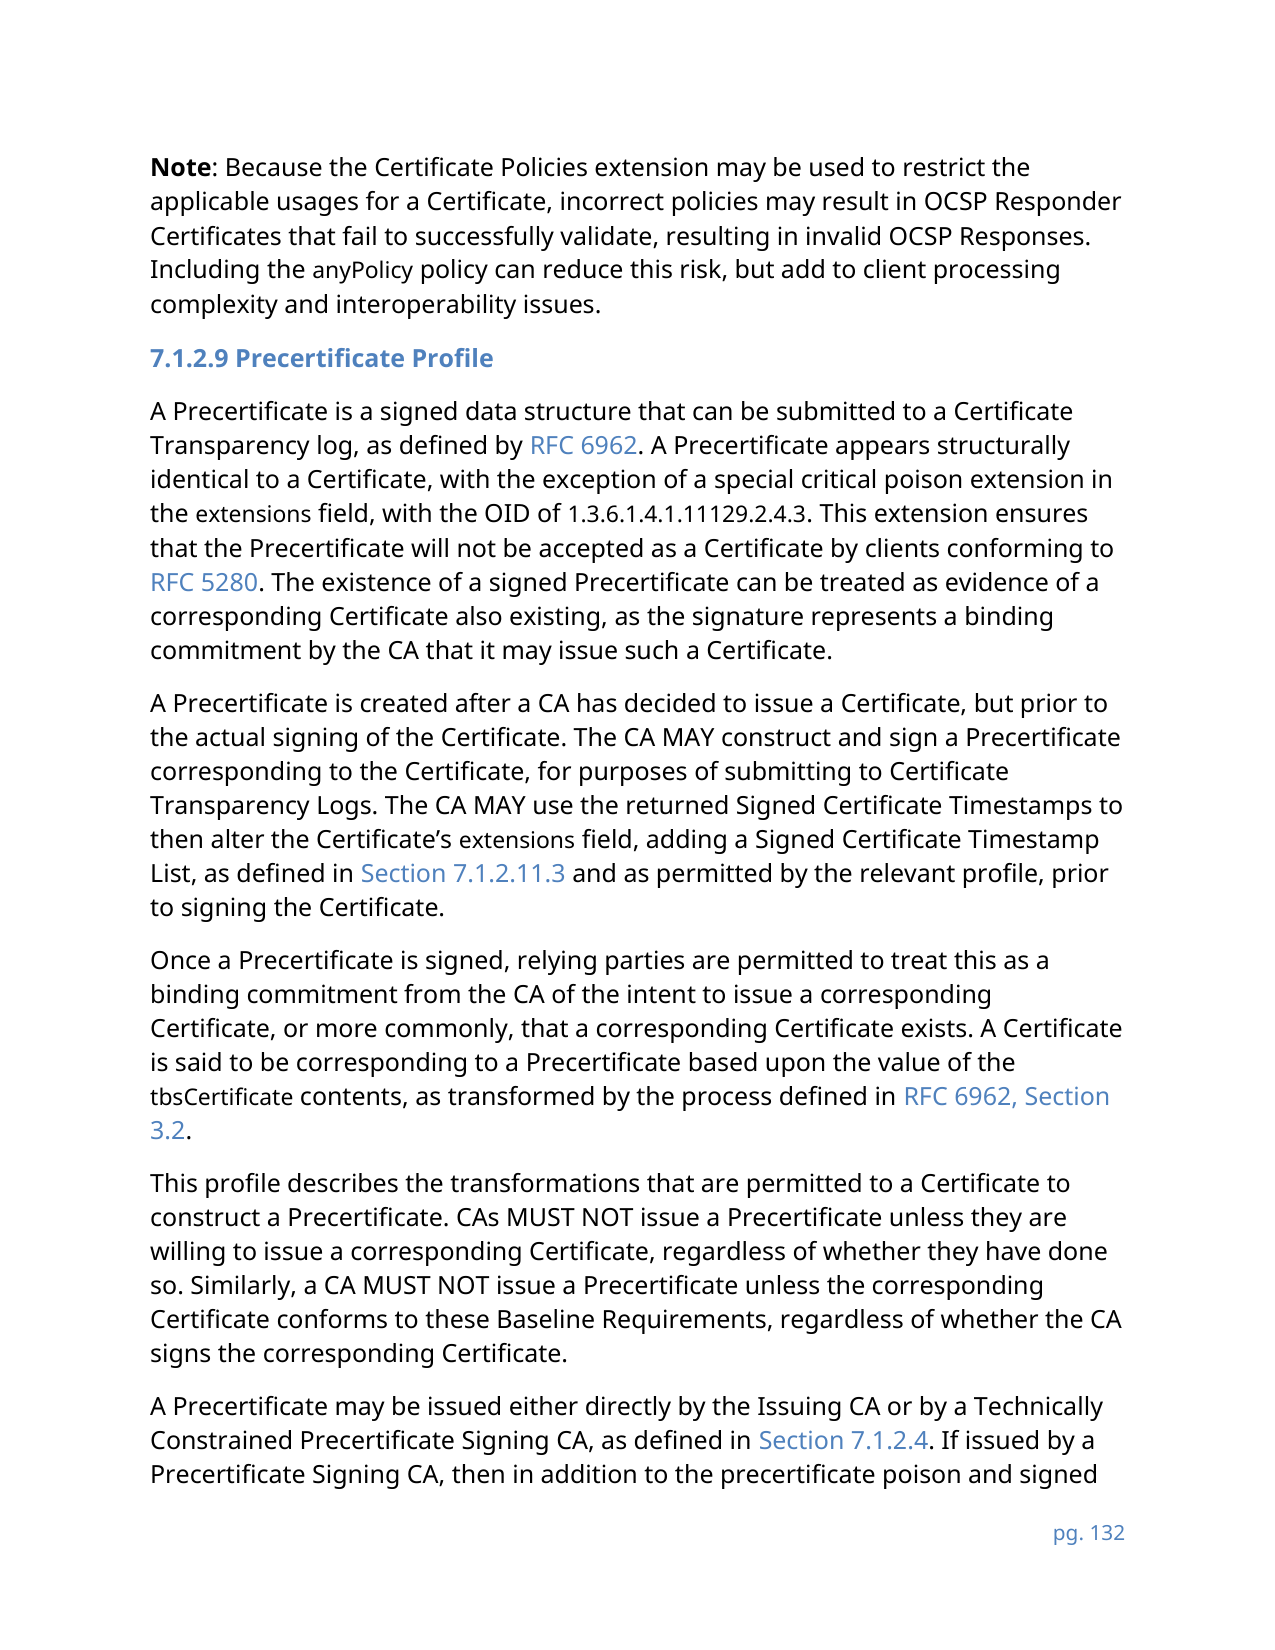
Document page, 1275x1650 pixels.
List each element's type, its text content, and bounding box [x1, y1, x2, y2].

text A Precertificate is a signed data structure that can be submitted to a Certificate Transparency log, as defined by RFC 6962. A Precertificate appears structurally identical to a Certificate, with the exception of a special critical poison extension in the extensions field, with the OID of 1.3.6.1.4.1.11129.2.4.3. This extension ensures that the Precertificate will not be accepted as a Certificate by clients conforming to RFC 5280. The existence of a signed Precertificate can be treated as evidence of a corresponding Certificate also existing, as the signature represents a binding commitment by the CA that it may issue such a Certificate. [150, 394, 1125, 666]
subtitle 7.1.2.9 Precertificate Profile [150, 341, 1125, 375]
text Note: Because the Certificate Policies extension may be used to restrict the applicable usages for a Certificate, incorrect policies may result in OCSP Responder Certificates that fail to successfully validate, resulting in invalid OCSP Responses. Including the anyPolicy policy can reduce this risk, but add to client processing complexity and interoperability issues. [150, 150, 1125, 320]
text A Precertificate is created after a CA has decided to issue a Certificate, but prior to the actual signing of the Certificate. The CA MAY construct and sign a Precertificate corresponding to the Certificate, for purposes of submitting to Certificate Transparency Logs. The CA MAY use the returned Signed Certificate Timestamps to then alter the Certificate’s extensions field, adding a Signed Certificate Timestamp List, as defined in Section 7.1.2.11.3 and as permitted by the relevant profile, prior to signing the Certificate. [150, 685, 1125, 924]
text Once a Precertificate is signed, relying parties are permitted to treat this as a binding commitment from the CA of the intent to issue a corresponding Certificate, or more commonly, that a corresponding Certificate exists. A Certificate is said to be corresponding to a Precertificate based upon the value of the tbsCertificate contents, as transformed by the process defined in RFC 6962, Section 3.2. [150, 942, 1125, 1147]
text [150, 1389, 1125, 1491]
text This profile describes the transformations that are permitted to a Certificate to construct a Precertificate. CAs MUST NOT issue a Precertificate unless they are willing to issue a corresponding Certificate, regardless of whether they have done so. Similarly, a CA MUST NOT issue a Precertificate unless the corresponding Certificate conforms to these Baseline Requirements, regardless of whether the CA signs the corresponding Certificate. [150, 1166, 1125, 1370]
